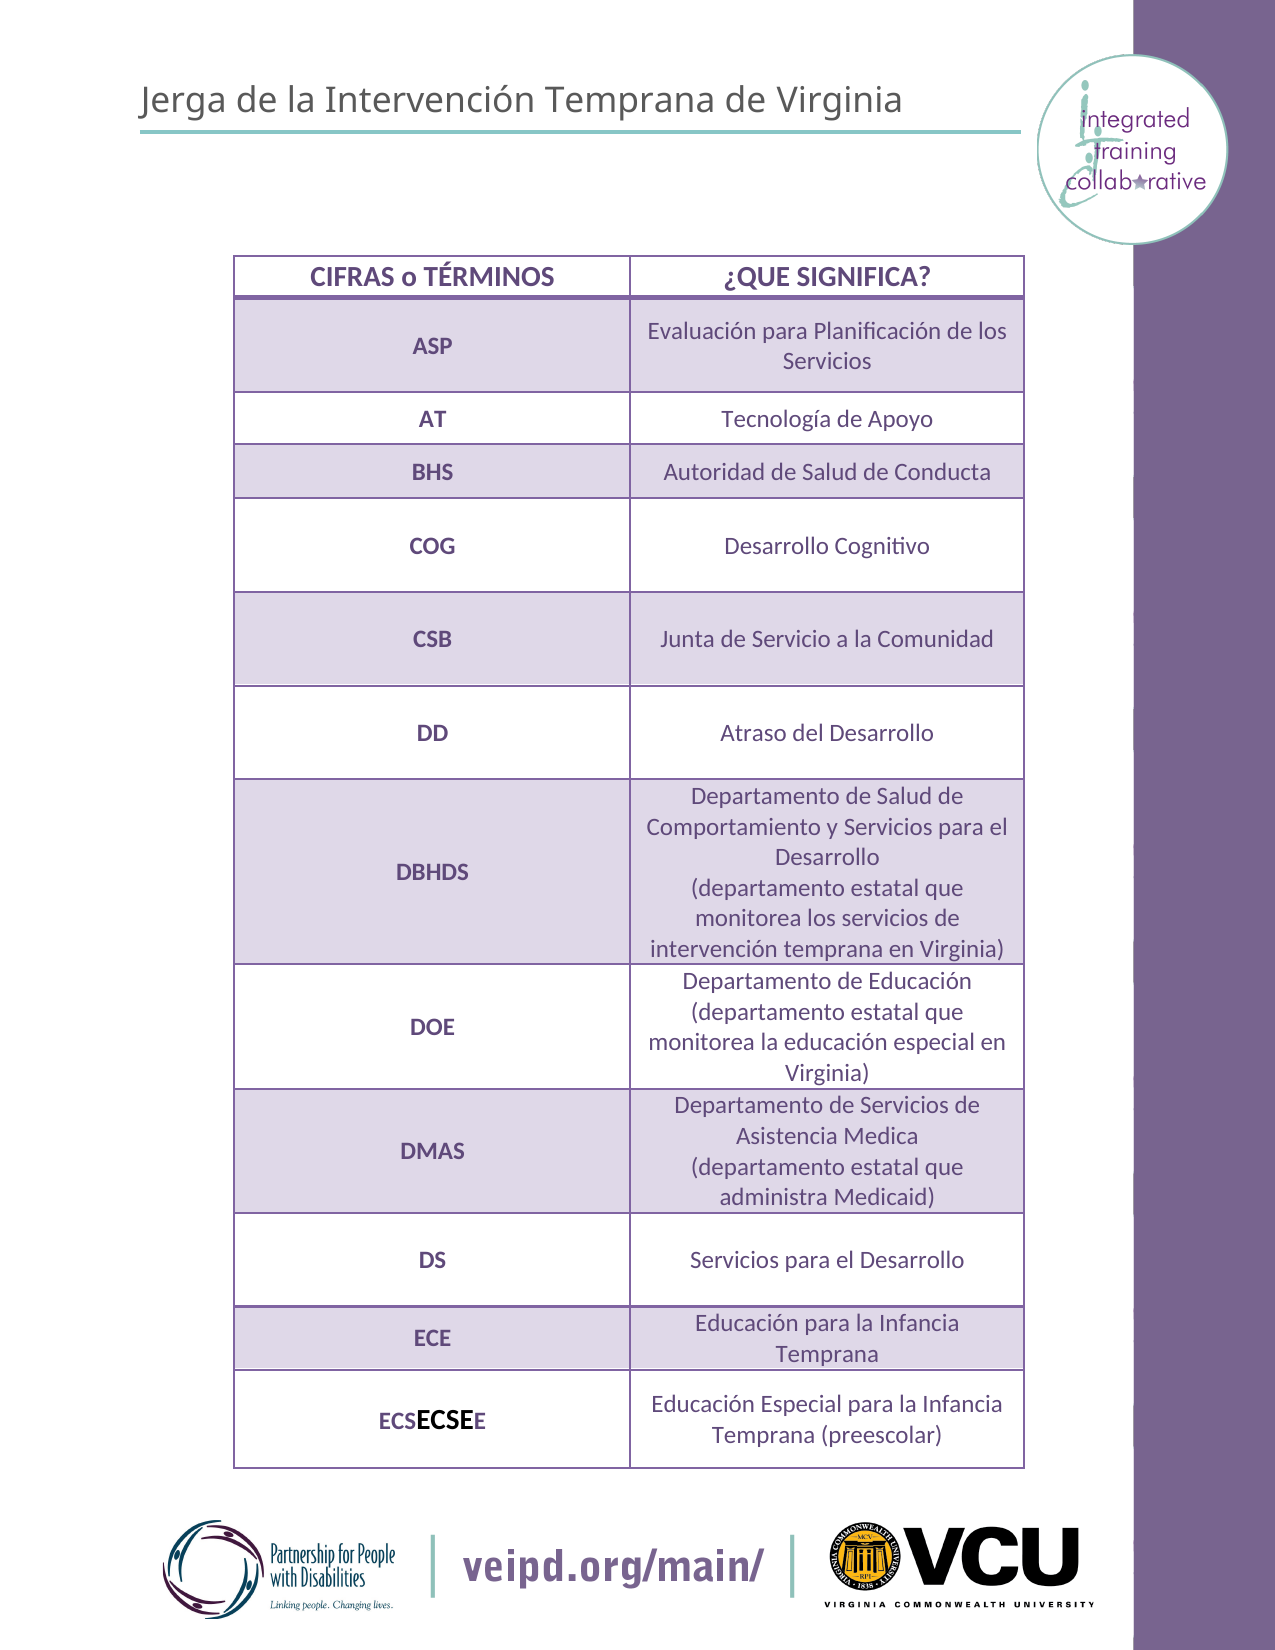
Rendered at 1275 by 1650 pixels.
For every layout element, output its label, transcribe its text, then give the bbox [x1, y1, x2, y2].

table_cell DD [235, 687, 629, 778]
table_cell ECE [235, 1308, 629, 1368]
table_cell Departamento de Salud de Comportamiento y Servicios para el Desarrollo (departamento estatal que monitorea los servicios de intervención temprana en Virginia) [631, 780, 1023, 963]
table_cell Tecnología de Apoyo [631, 393, 1023, 443]
table_cell Servicios para el Desarrollo [631, 1214, 1023, 1305]
table_cell Autoridad de Salud de Conducta [631, 445, 1023, 497]
table_cell ASP [235, 300, 629, 391]
table_cell Desarrollo Cognitivo [631, 499, 1023, 591]
table_cell DOE [235, 965, 629, 1087]
table_cell DBHDS [235, 780, 629, 963]
table_cell ECSECSEE [235, 1371, 629, 1467]
table_cell Departamento de Servicios de Asistencia Medica (departamento estatal que administra Medicaid) [631, 1090, 1023, 1212]
table_header ¿QUE SIGNIFICA? [631, 257, 1023, 295]
table_cell DS [235, 1214, 629, 1305]
table_cell Atraso del Desarrollo [631, 687, 1023, 778]
table_cell AT [235, 393, 629, 443]
table_cell Evaluación para Planificación de los Servicios [631, 300, 1023, 391]
table_cell CSB [235, 593, 629, 684]
table_cell Departamento de Educación (departamento estatal que monitorea la educación especial en Virginia) [631, 965, 1023, 1087]
table_cell Educación para la Infancia Temprana [631, 1308, 1023, 1368]
picture [162, 0, 1275, 1650]
table_cell BHS [235, 445, 629, 497]
table_header CIFRAS o TÉRMINOS [235, 257, 629, 295]
table_cell DMAS [235, 1090, 629, 1212]
table_cell Educación Especial para la Infancia Temprana (preescolar) [631, 1371, 1023, 1467]
table_cell Junta de Servicio a la Comunidad [631, 593, 1023, 684]
table_cell COG [235, 499, 629, 591]
